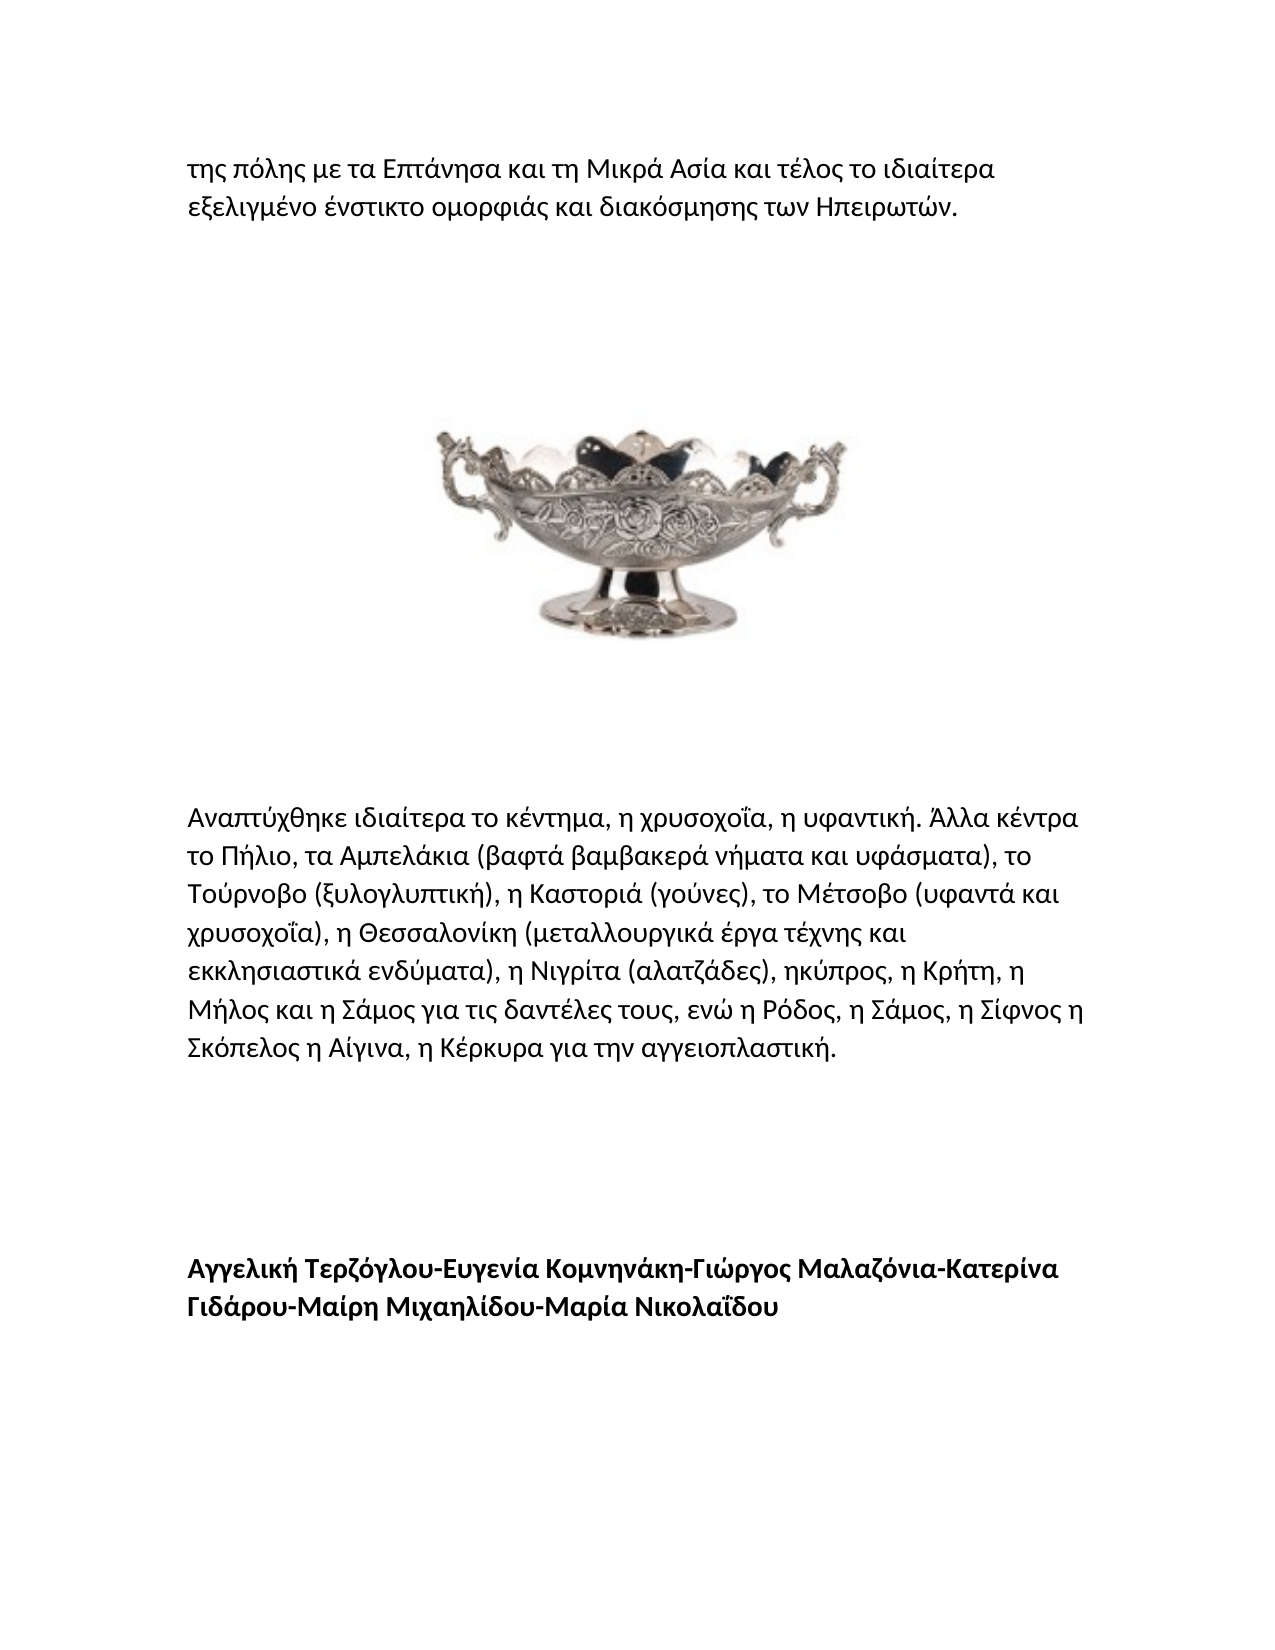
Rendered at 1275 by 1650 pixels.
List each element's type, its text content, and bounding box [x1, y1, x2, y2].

text Αναπτύχθηκε ιδιαίτερα το κέντημα, η χρυσοχοΐα, η υφαντική. Άλλα κέντρα το Πήλιο, τα Αμπελάκια (βαφτά βαμβακερά νήματα και υφάσματα), το Τούρνοβο (ξυλογλυπτική), η Καστοριά (γούνες), το Μέτσοβο (υφαντά και χρυσοχοΐα), η Θεσσαλονίκη (μεταλλουργικά έργα τέχνης και εκκλησιαστικά ενδύματα), η Νιγρίτα (αλατζάδες), ηκύπρος, η Κρήτη, η Μήλος και η Σάμος για τις δαντέλες τους, ενώ η Ρόδος, η Σάμος, η Σίφνος η Σκόπελος η Αίγινα, η Κέρκυρα για την αγγειοπλαστική. [187, 799, 1087, 1065]
text Αγγελική Τερζόγλου-Ευγενία Κομνηνάκη-Γιώργος Μαλαζόνια-Κατερίνα Γιδάρου-Μαίρη Μιχαηλίδου-Μαρία Νικολαΐδου [187, 1250, 1087, 1324]
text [187, 150, 1087, 224]
picture [307, 298, 968, 780]
